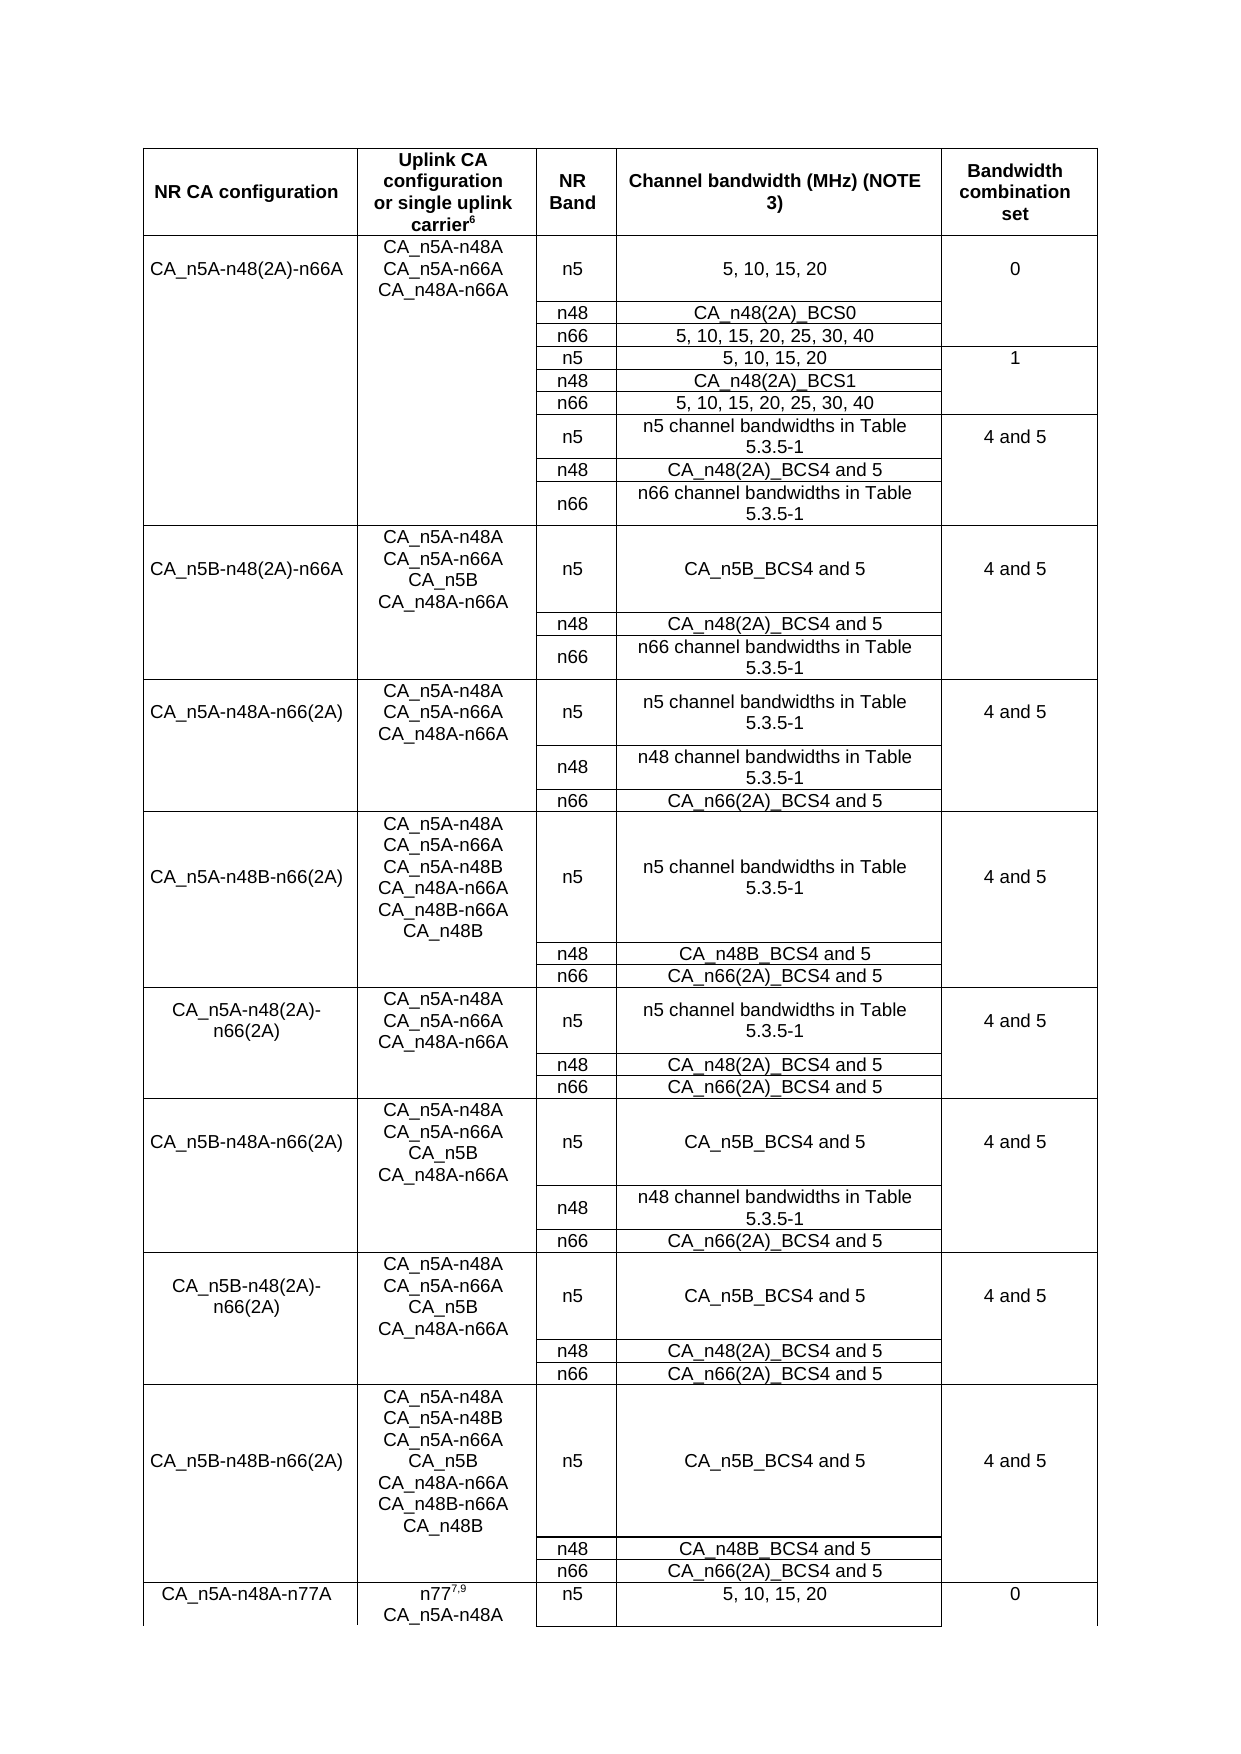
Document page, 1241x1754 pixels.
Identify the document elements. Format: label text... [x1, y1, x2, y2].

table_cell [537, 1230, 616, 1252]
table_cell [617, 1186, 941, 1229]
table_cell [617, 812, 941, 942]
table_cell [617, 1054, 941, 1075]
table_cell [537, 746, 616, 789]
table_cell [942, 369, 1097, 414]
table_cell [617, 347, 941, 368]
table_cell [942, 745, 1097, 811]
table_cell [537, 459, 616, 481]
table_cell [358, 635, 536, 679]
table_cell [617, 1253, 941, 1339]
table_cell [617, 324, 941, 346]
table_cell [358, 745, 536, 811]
table_header Channel bandwidth (MHz) (NOTE 3) [617, 149, 941, 235]
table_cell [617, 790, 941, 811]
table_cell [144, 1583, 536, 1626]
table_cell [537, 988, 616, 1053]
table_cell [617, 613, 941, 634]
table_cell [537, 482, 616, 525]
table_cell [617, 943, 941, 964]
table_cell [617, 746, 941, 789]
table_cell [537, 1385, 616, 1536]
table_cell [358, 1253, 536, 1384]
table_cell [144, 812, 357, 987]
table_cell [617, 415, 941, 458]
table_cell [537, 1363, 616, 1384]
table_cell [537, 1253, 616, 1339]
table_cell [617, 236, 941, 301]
table_header NR CA configuration [144, 149, 357, 235]
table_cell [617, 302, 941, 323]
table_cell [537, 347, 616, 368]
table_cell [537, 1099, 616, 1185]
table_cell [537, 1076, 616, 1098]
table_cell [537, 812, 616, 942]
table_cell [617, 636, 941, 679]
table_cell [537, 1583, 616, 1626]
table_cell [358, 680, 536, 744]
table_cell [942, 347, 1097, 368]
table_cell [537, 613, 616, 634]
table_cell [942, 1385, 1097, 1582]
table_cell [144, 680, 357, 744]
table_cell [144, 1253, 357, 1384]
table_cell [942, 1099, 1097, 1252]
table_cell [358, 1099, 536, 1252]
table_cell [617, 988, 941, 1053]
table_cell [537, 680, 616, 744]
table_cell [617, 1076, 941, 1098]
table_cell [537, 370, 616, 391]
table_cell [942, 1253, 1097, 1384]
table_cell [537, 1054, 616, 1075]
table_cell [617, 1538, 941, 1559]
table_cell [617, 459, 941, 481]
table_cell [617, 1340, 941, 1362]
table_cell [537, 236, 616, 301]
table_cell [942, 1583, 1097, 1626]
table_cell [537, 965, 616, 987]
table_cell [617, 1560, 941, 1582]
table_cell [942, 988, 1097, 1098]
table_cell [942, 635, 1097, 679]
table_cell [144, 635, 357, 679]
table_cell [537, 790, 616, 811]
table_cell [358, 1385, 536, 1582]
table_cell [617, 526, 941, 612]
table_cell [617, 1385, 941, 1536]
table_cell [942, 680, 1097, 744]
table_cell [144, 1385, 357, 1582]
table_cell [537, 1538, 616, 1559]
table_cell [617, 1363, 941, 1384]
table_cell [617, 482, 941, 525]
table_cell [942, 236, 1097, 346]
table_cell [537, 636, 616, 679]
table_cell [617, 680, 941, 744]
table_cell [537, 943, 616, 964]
table_header Uplink CA configuration or single uplink carrier6 [358, 149, 536, 235]
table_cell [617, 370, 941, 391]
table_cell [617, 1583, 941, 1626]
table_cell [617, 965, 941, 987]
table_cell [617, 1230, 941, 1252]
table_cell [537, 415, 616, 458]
table_header NR Band [537, 149, 616, 235]
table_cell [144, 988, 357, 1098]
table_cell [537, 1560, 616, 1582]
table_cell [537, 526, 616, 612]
table_header Bandwidth combination set [942, 149, 1097, 235]
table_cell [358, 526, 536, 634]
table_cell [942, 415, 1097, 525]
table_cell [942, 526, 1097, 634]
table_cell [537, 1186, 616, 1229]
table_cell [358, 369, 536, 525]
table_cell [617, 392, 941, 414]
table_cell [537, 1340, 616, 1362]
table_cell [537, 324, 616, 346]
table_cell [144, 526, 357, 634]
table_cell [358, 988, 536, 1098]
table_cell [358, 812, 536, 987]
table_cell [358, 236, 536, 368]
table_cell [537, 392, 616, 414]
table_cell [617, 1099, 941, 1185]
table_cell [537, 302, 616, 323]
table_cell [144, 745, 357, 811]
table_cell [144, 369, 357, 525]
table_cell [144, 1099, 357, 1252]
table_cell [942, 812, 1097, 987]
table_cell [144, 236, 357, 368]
